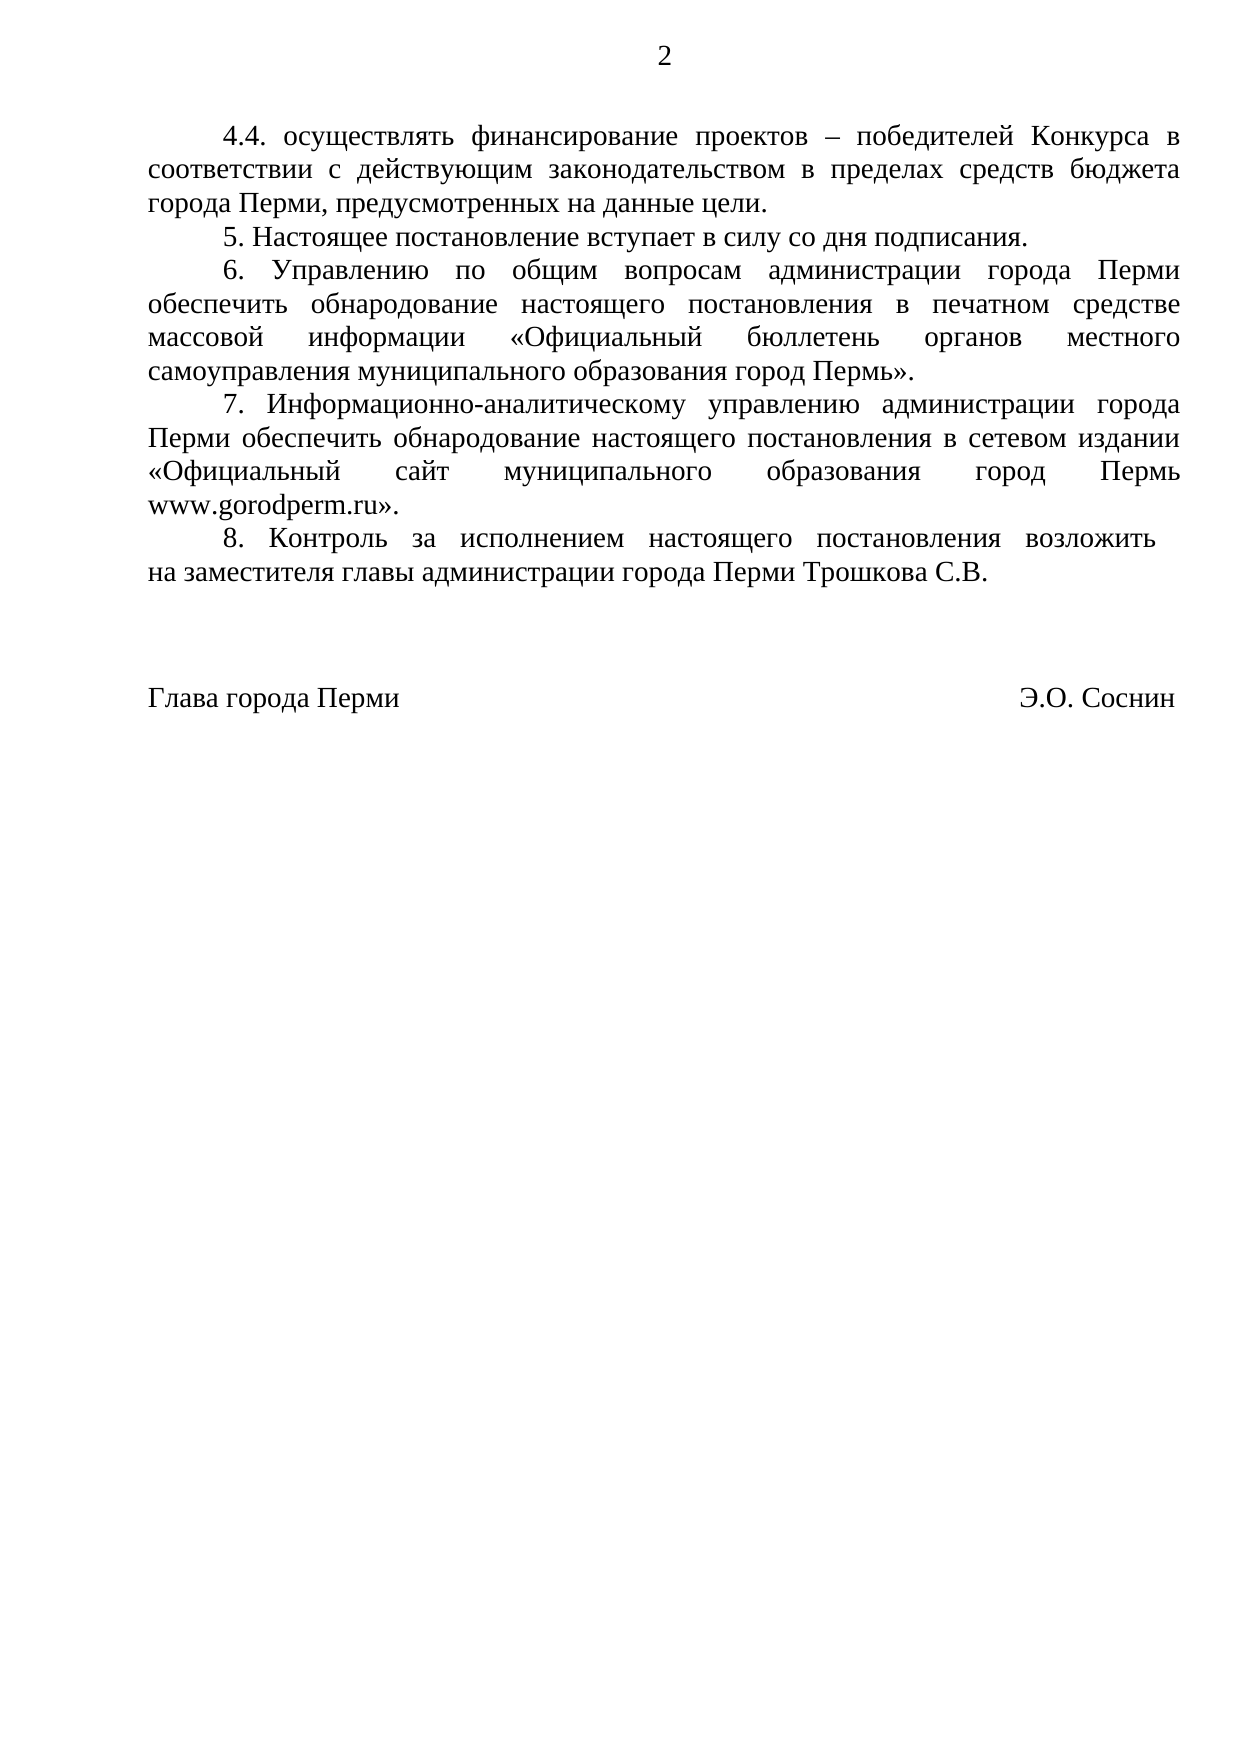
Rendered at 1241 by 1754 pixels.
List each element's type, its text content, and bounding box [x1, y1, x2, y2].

text 5. Настоящее постановление вступает в силу со дня подписания. [148, 219, 1181, 252]
text Глава города Перми Э.О. Соснин [148, 680, 1181, 713]
text 4.4. осуществлять финансирование проектов – победителей Конкурса в соответствии с действующим законодательством в пределах средств бюджета города Перми, предусмотренных на данные цели. [148, 118, 1181, 219]
text 8. Контроль за исполнением настоящего постановления возложить на заместителя главы администрации города Перми Трошкова С.В. [148, 521, 1181, 588]
text 7. Информационно-аналитическому управлению администрации города Перми обеспечить обнародование настоящего постановления в сетевом издании «Официальный сайт муниципального образования город Пермь www.gorodperm.ru». [148, 386, 1181, 521]
text 6. Управлению по общим вопросам администрации города Перми обеспечить обнародование настоящего постановления в печатном средстве массовой информации «Официальный бюллетень органов местного самоуправления муниципального образования город Пермь». [148, 252, 1181, 386]
